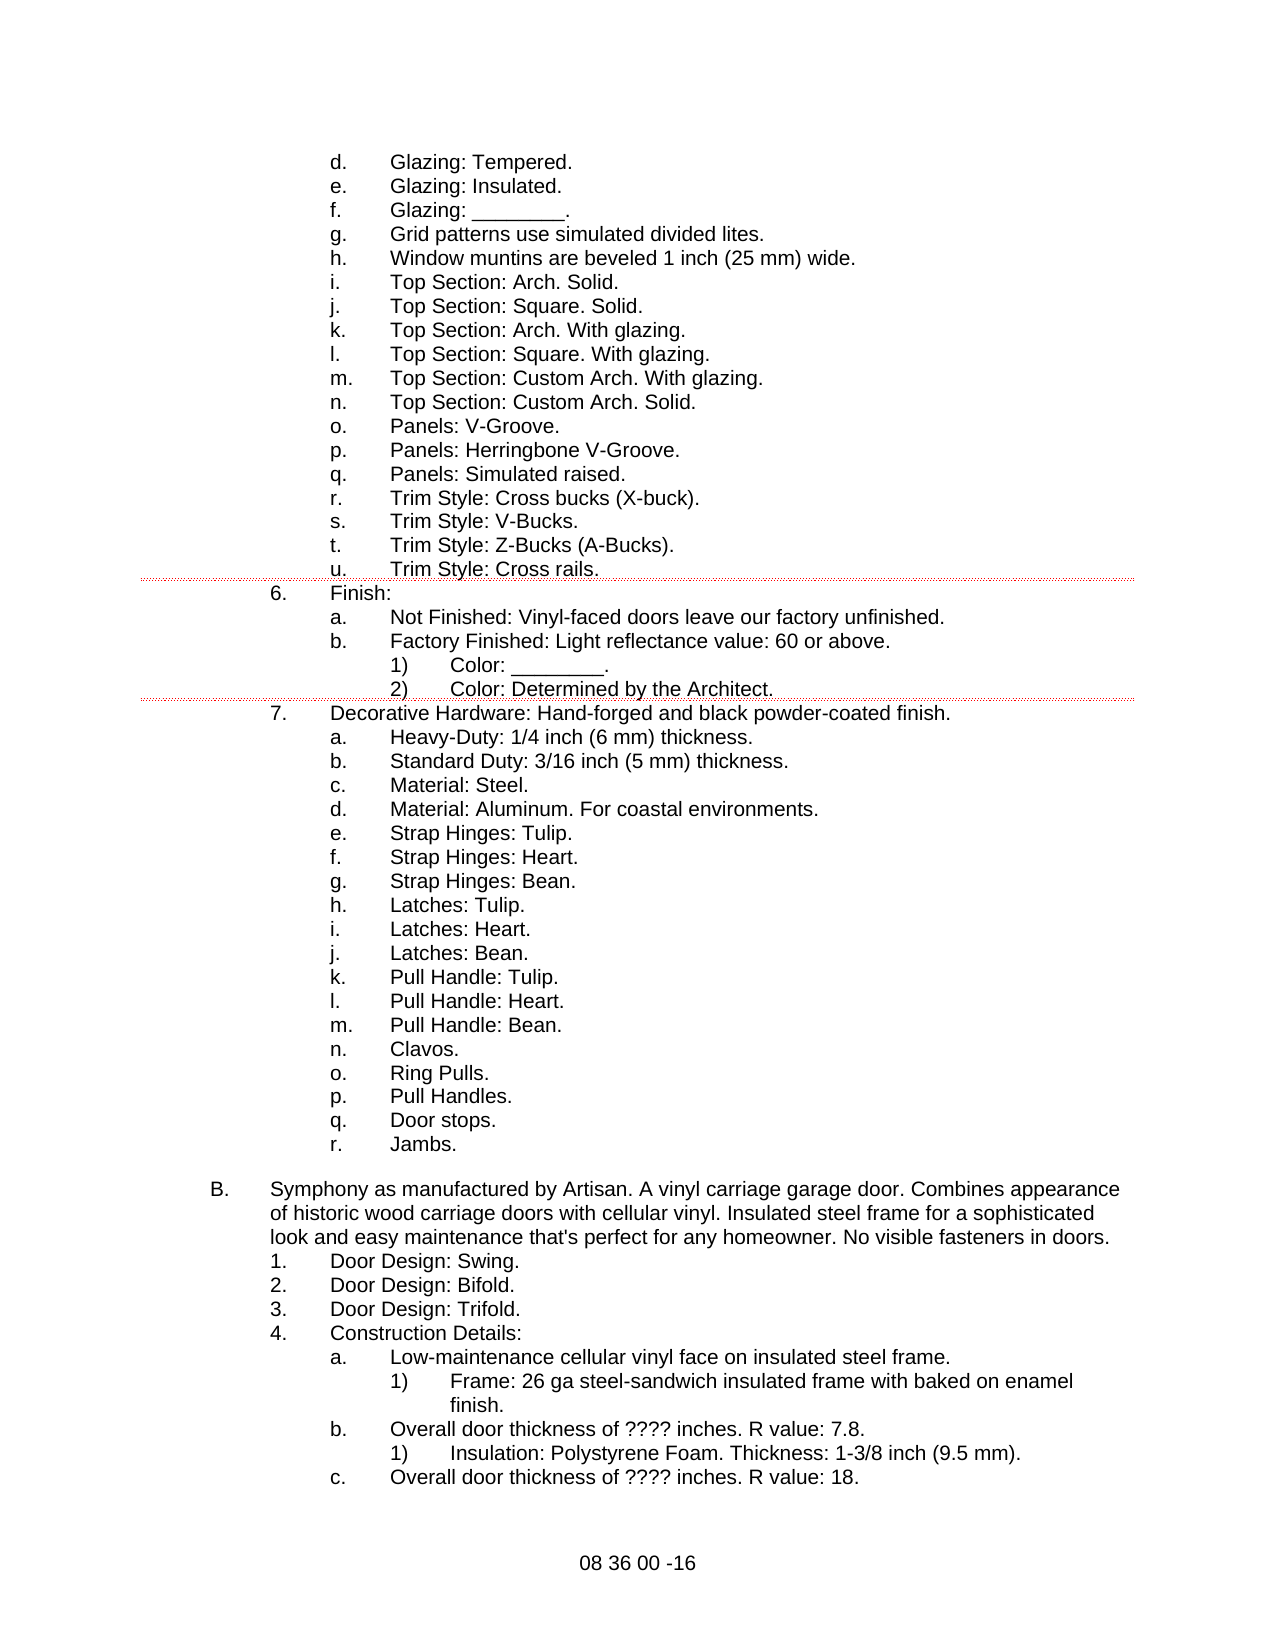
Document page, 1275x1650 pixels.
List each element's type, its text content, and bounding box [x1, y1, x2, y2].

list Low-maintenance cellular vinyl face on insulated steel frame. [330, 1345, 1125, 1369]
list Top Section: Square. Solid. [330, 294, 1125, 318]
list Not Finished: Vinyl-faced doors leave our factory unfinished. [330, 605, 1125, 629]
list Top Section: Arch. With glazing. [330, 318, 1125, 342]
list Window muntins are beveled 1 inch (25 mm) wide. [330, 246, 1125, 270]
list Door Design: Swing. [270, 1249, 1125, 1273]
list Trim Style: Cross rails. [330, 557, 1125, 581]
list Door Design: Trifold. [270, 1297, 1125, 1321]
list Construction Details: [270, 1321, 1125, 1345]
list Top Section: Custom Arch. With glazing. [330, 366, 1125, 389]
list Overall door thickness of ???? inches. R value: 7.8. [330, 1417, 1125, 1441]
list Decorative Hardware: Hand-forged and black powder-coated finish. [270, 701, 1125, 725]
list Trim Style: V-Bucks. [330, 509, 1125, 533]
list Glazing: Insulated. [330, 174, 1125, 198]
list Strap Hinges: Tulip. [330, 821, 1125, 845]
list Panels: V-Groove. [330, 413, 1125, 437]
list Pull Handle: Bean. [330, 1012, 1125, 1036]
list Strap Hinges: Bean. [330, 869, 1125, 893]
list Top Section: Custom Arch. Solid. [330, 389, 1125, 413]
list Pull Handles. [330, 1084, 1125, 1108]
list Overall door thickness of ???? inches. R value: 18. [330, 1464, 1125, 1488]
list Top Section: Square. With glazing. [330, 342, 1125, 366]
list Pull Handle: Heart. [330, 988, 1125, 1012]
list Latches: Heart. [330, 917, 1125, 941]
list Finish: [270, 581, 1125, 605]
list Strap Hinges: Heart. [330, 845, 1125, 869]
list Panels: Simulated raised. [330, 461, 1125, 485]
list Color: Determined by the Architect. [390, 677, 1125, 701]
list Standard Duty: 3/16 inch (5 mm) thickness. [330, 749, 1125, 773]
list Glazing: ________. [330, 198, 1125, 222]
list Material: Aluminum. For coastal environments. [330, 797, 1125, 821]
list Panels: Herringbone V-Groove. [330, 437, 1125, 461]
list Jambs. [330, 1132, 1125, 1156]
list Door Design: Bifold. [270, 1273, 1125, 1297]
list Pull Handle: Tulip. [330, 964, 1125, 988]
list Symphony as manufactured by Artisan. A vinyl carriage garage door. Combines appearance of historic wood carriage doors with cellular vinyl. Insulated steel frame for a sophisticated look and easy maintenance that's perfect for any homeowner. No visible fasteners in doors. [210, 1177, 1125, 1249]
list Latches: Bean. [330, 941, 1125, 964]
list Top Section: Arch. Solid. [330, 270, 1125, 294]
list Factory Finished: Light reflectance value: 60 or above. [330, 629, 1125, 653]
list Latches: Tulip. [330, 893, 1125, 917]
list Glazing: Tempered. [330, 150, 1125, 174]
list Insulation: Polystyrene Foam. Thickness: 1-3/8 inch (9.5 mm). [390, 1441, 1125, 1464]
list Clavos. [330, 1036, 1125, 1060]
list Grid patterns use simulated divided lites. [330, 222, 1125, 246]
list Frame: 26 ga steel-sandwich insulated frame with baked on enamel finish. [390, 1369, 1125, 1417]
list Ring Pulls. [330, 1060, 1125, 1084]
list Color: ________. [390, 653, 1125, 677]
list Trim Style: Z-Bucks (A-Bucks). [330, 533, 1125, 557]
list Heavy-Duty: 1/4 inch (6 mm) thickness. [330, 725, 1125, 749]
list Trim Style: Cross bucks (X-buck). [330, 485, 1125, 509]
list Material: Steel. [330, 773, 1125, 797]
list Door stops. [330, 1108, 1125, 1132]
